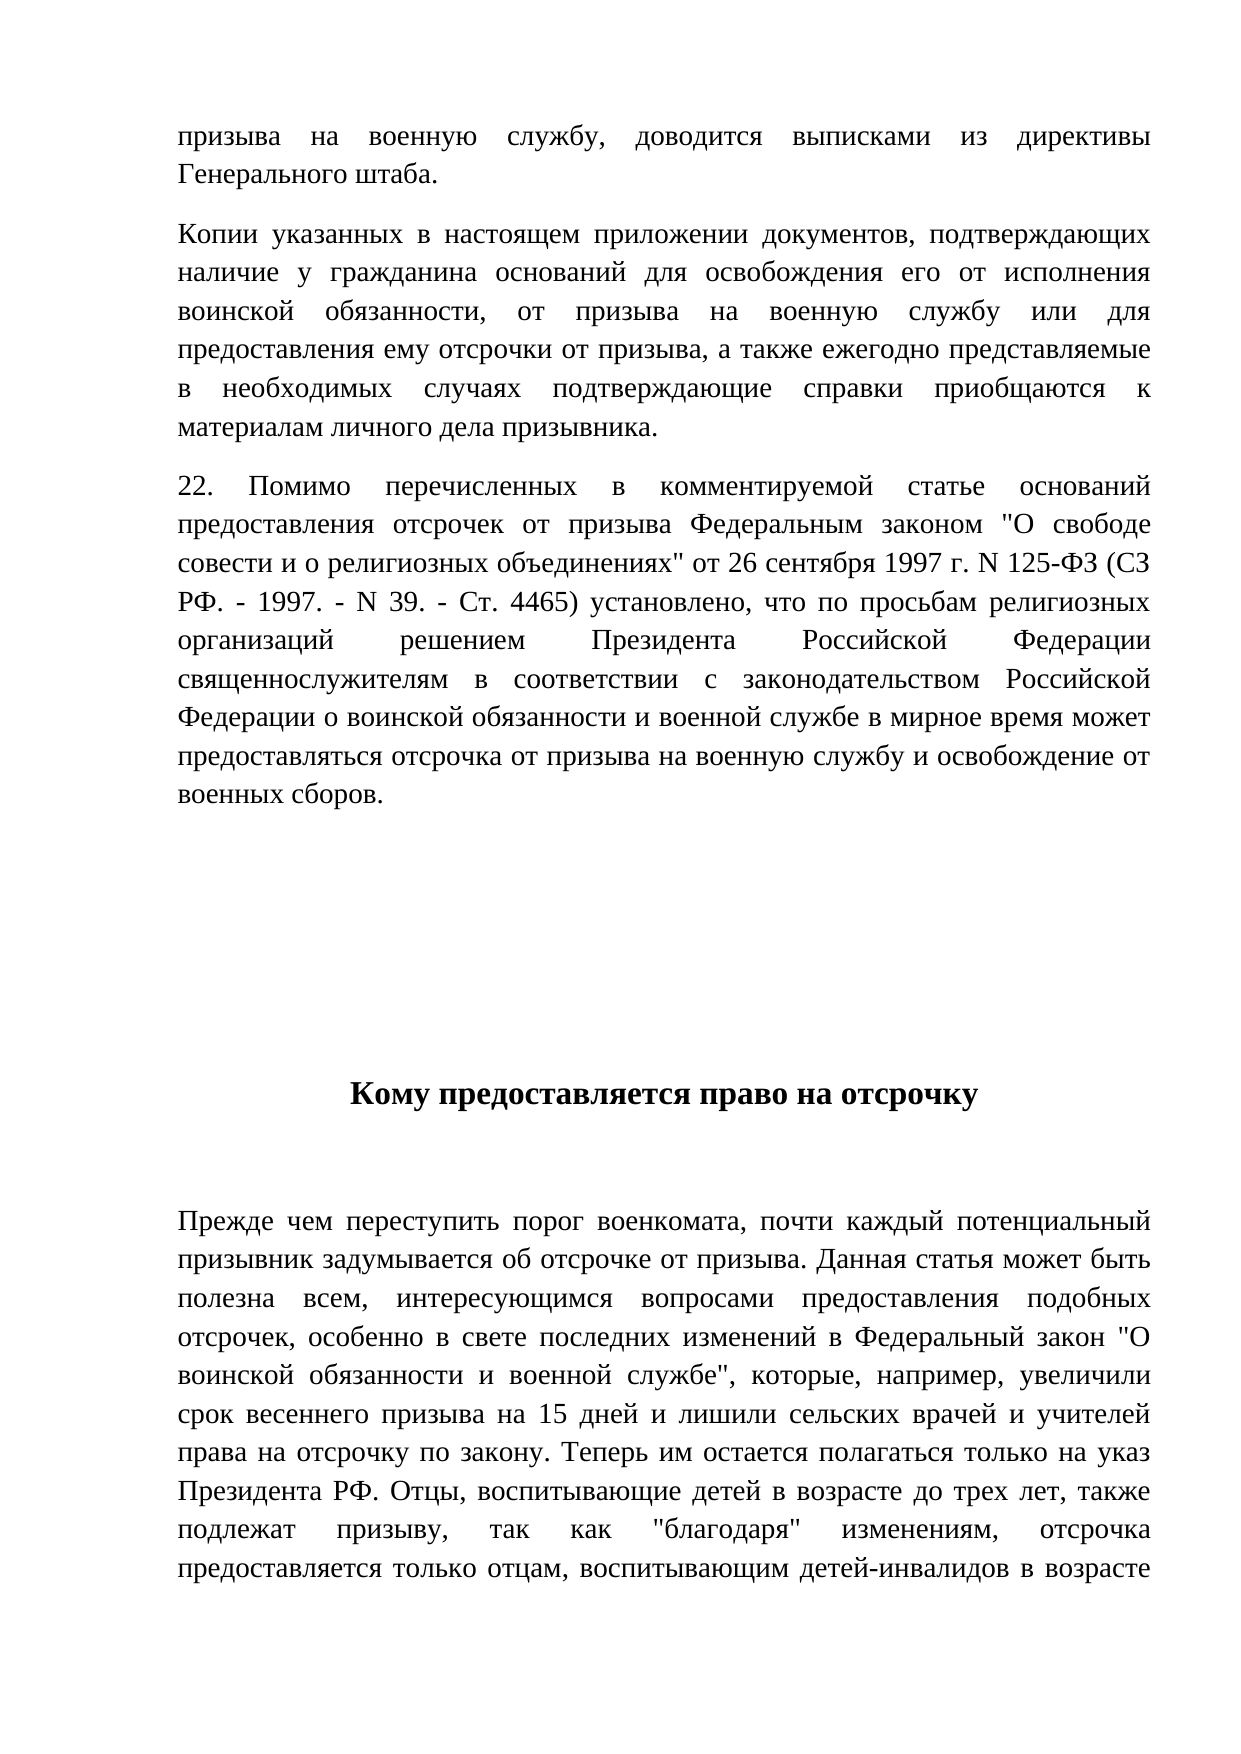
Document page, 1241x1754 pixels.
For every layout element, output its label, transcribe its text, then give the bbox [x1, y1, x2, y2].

text Копии указанных в настоящем приложении документов, подтверждающих наличие у гражданина оснований для освобождения его от исполнения воинской обязанности, от призыва на военную службу или для предоставления ему отсрочки от призыва, а также ежегодно представляемые в необходимых случаях подтверждающие справки приобщаются к материалам личного дела призывника. [177, 216, 1152, 442]
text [177, 118, 1152, 190]
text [177, 1203, 1152, 1583]
text Кому предоставляется право на отсрочку [177, 1073, 1152, 1112]
text 22. Помимо перечисленных в комментируемой статье оснований предоставления отсрочек от призыва Федеральным законом "О свободе совести и о религиозных объединениях" от 26 сентября 1997 г. N 125-ФЗ (СЗ РФ. - 1997. - N 39. - Ст. 4465) установлено, что по просьбам религиозных организаций решением Президента Российской Федерации священнослужителям в соответствии с законодательством Российской Федерации о воинской обязанности и военной службе в мирное время может предоставляться отсрочка от призыва на военную службу и освобождение от военных сборов. [177, 468, 1152, 810]
